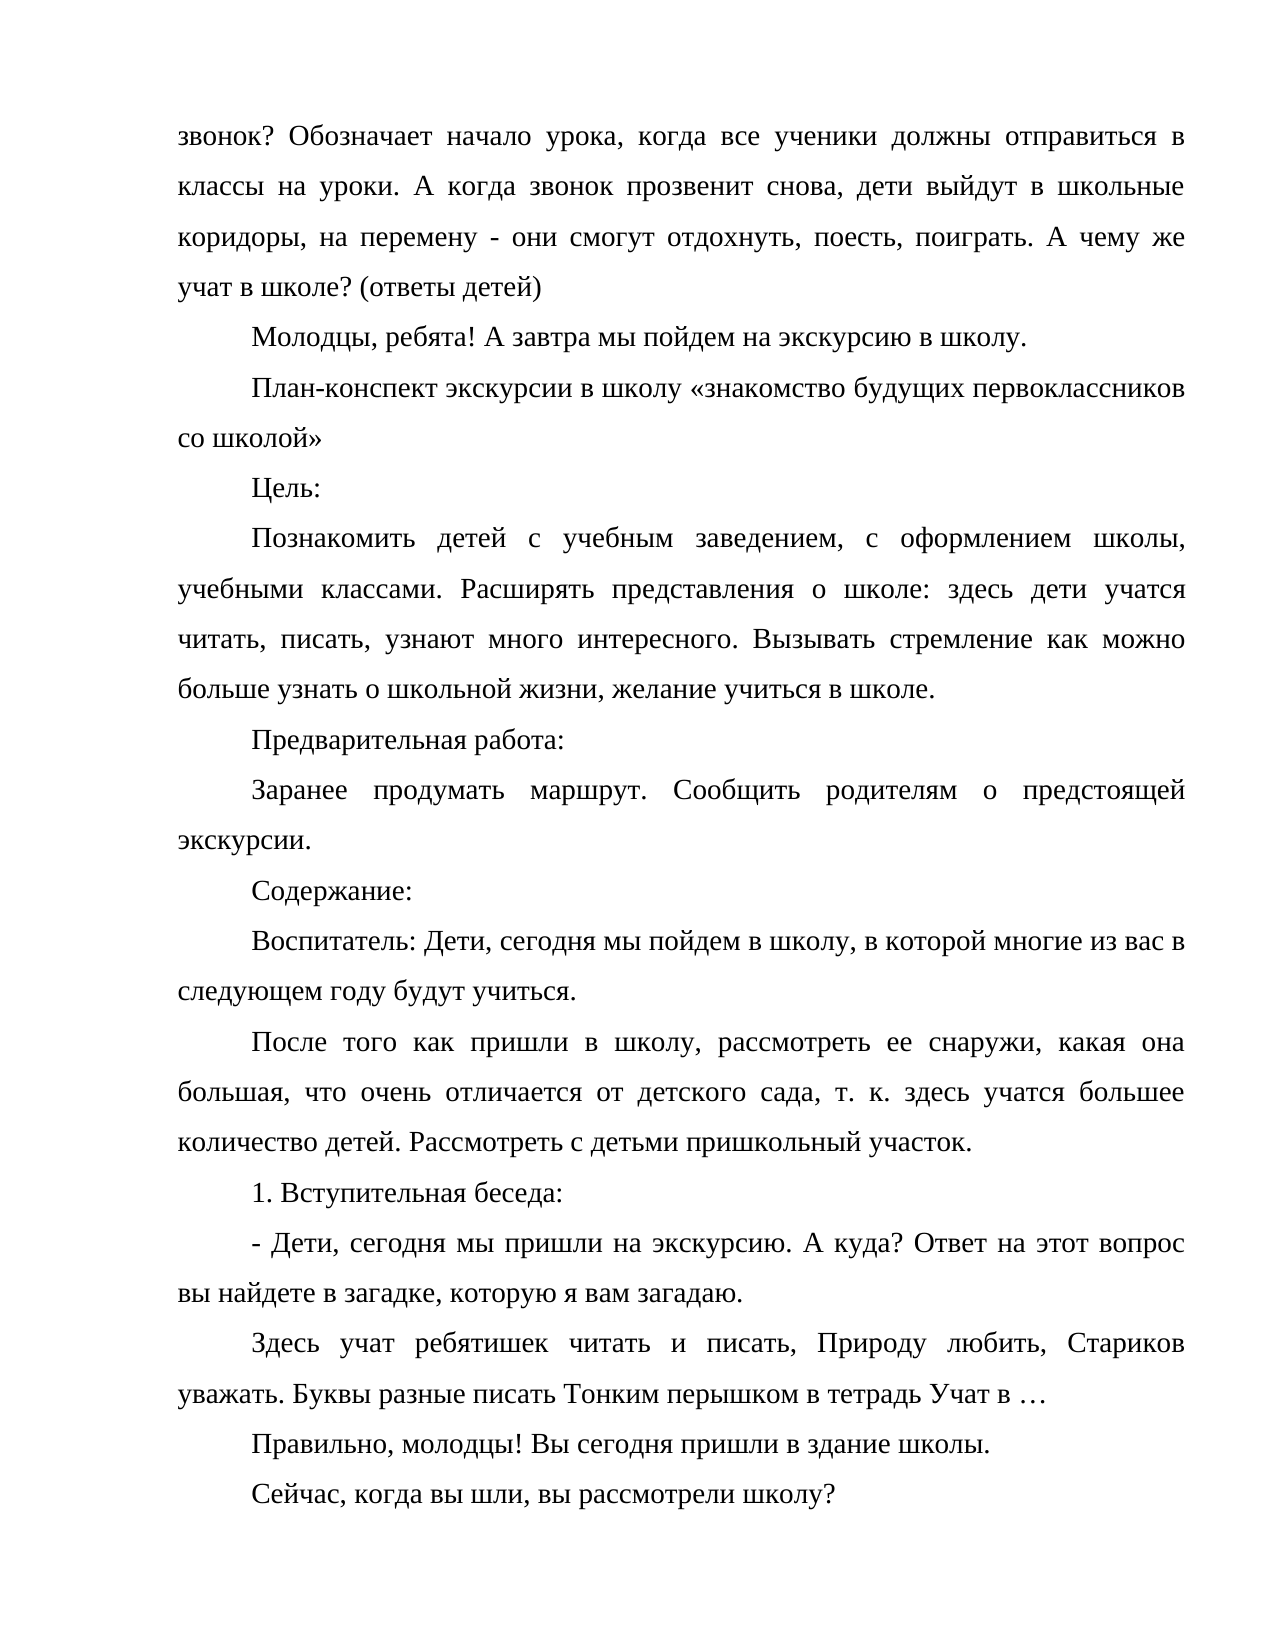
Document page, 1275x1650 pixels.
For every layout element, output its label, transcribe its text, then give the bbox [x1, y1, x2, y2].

text Здесь учат ребятишек читать и писать, Природу любить, Стариков уважать. Буквы разные писать Тонким перышком в тетрадь Учат в … [177, 1326, 1186, 1409]
text Правильно, молодцы! Вы сегодня пришли в здание школы. [177, 1426, 1186, 1460]
text План-конспект экскурсии в школу «знакомство будущих первоклассников со школой» [177, 370, 1186, 453]
text Познакомить детей с учебным заведением, с оформлением школы, учебными классами. Расширять представления о школе: здесь дети учатся читать, писать, узнают много интересного. Вызывать стремление как можно больше узнать о школьной жизни, желание учиться в школе. [177, 521, 1186, 705]
text Молодцы, ребята! А завтра мы пойдем на экскурсию в школу. [177, 319, 1186, 353]
text Сейчас, когда вы шли, вы рассмотрели школу? [177, 1477, 1186, 1510]
text Цель: [177, 470, 1186, 504]
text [177, 118, 1186, 303]
text Предварительная работа: [177, 722, 1186, 755]
text 1. Вступительная беседа: [177, 1175, 1186, 1208]
text Воспитатель: Дети, сегодня мы пойдем в школу, в которой многие из вас в следующем году будут учиться. [177, 923, 1186, 1007]
text Заранее продумать маршрут. Сообщить родителям о предстоящей экскурсии. [177, 772, 1186, 856]
text - Дети, сегодня мы пришли на экскурсию. А куда? Ответ на этот вопрос вы найдете в загадке, которую я вам загадаю. [177, 1225, 1186, 1309]
text После того как пришли в школу, рассмотреть ее снаружи, какая она большая, что очень отличается от детского сада, т. к. здесь учатся большее количество детей. Рассмотреть с детьми пришкольный участок. [177, 1024, 1186, 1158]
text Содержание: [177, 873, 1186, 906]
